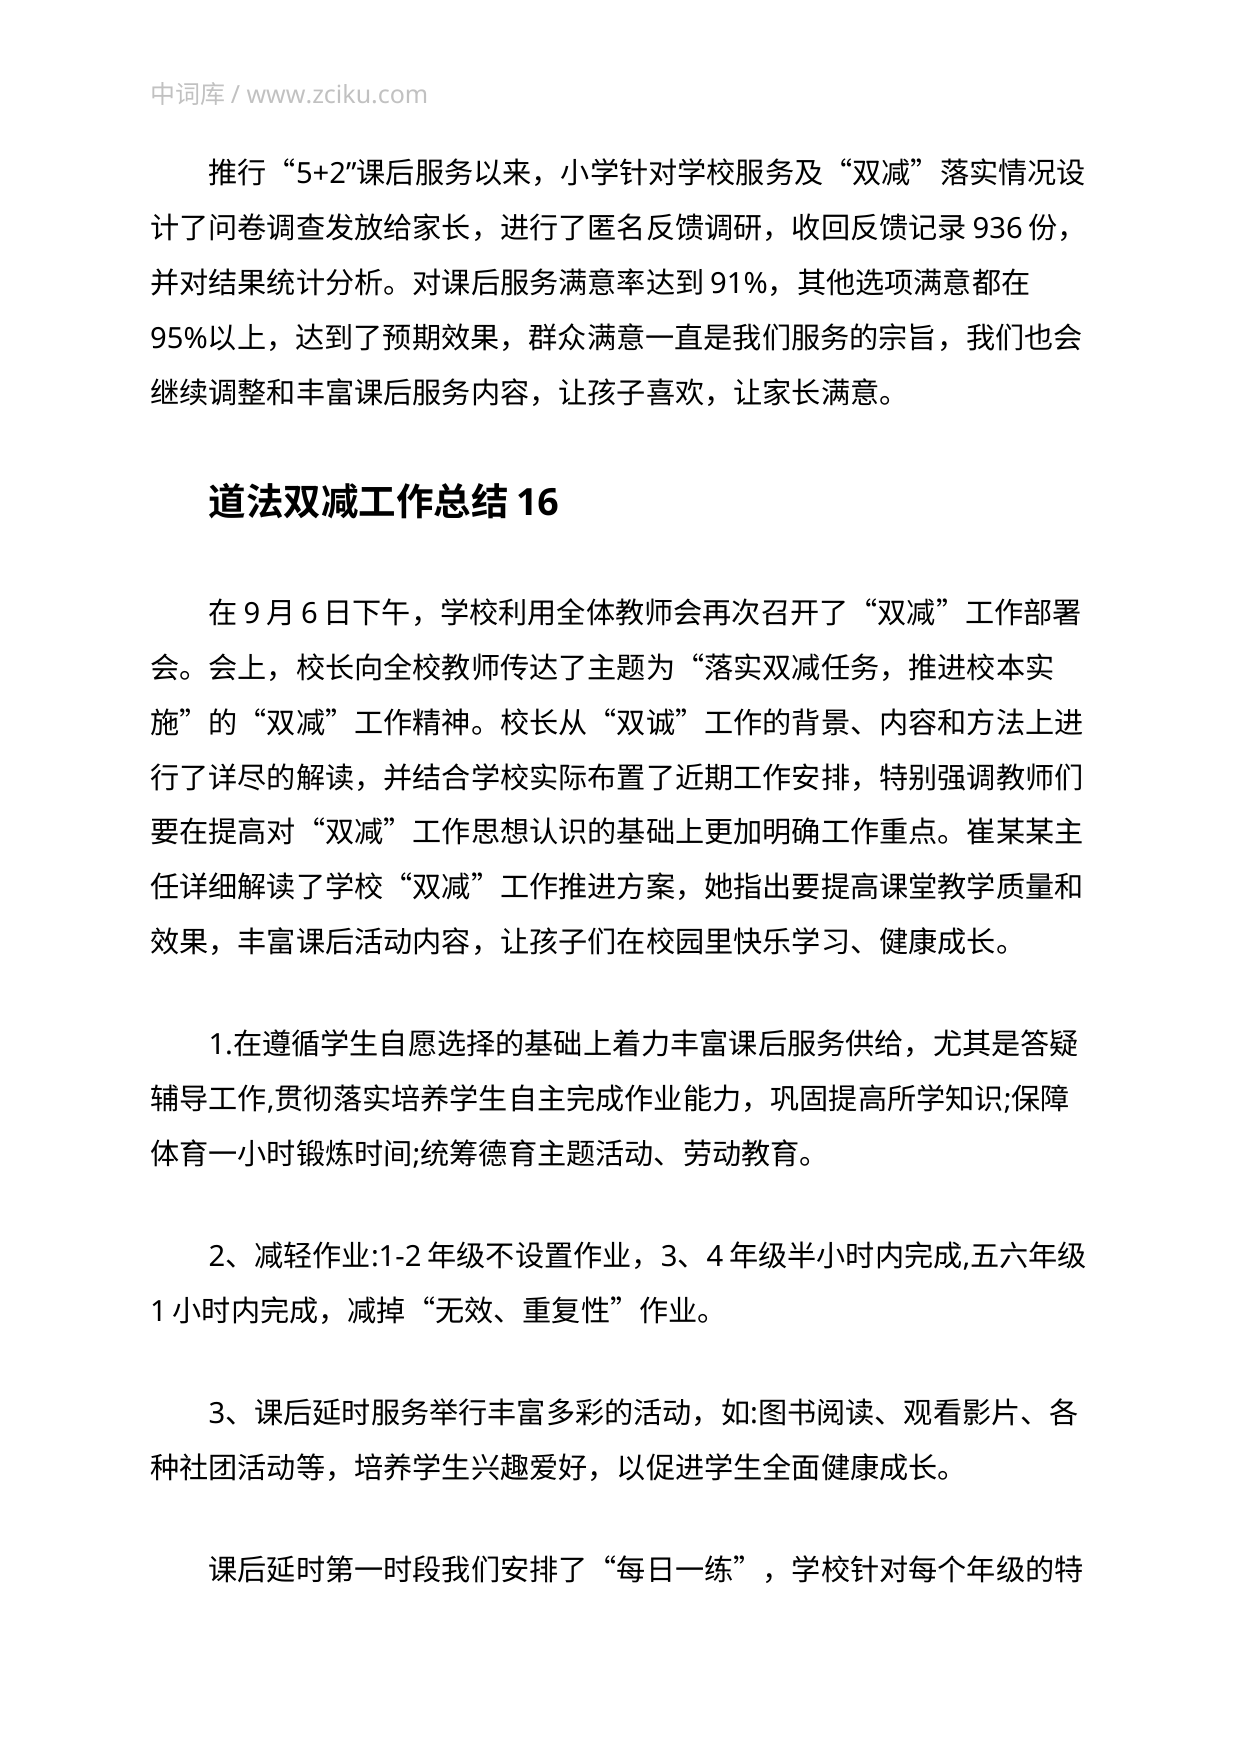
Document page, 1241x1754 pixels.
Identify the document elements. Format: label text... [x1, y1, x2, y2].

text 在9月6日下午，学校利用全体教师会再次召开了“双减”工作部署会。会上，校长向全校教师传达了主题为“落实双减任务，推进校本实施”的“双减”工作精神。校长从“双诚”工作的背景、内容和方法上进行了详尽的解读，并结合学校实际布置了近期工作安排，特别强调教师们要在提高对“双减”工作思想认识的基础上更加明确工作重点。崔某某主任详细解读了学校“双减”工作推进方案，她指出要提高课堂教学质量和效果，丰富课后活动内容，让孩子们在校园里快乐学习、健康成长。 [150, 589, 1090, 961]
text 道法双减工作总结16 [150, 472, 1090, 526]
text 3、课后延时服务举行丰富多彩的活动，如:图书阅读、观看影片、各种社团活动等，培养学生兴趣爱好，以促进学生全面健康成长。 [150, 1389, 1090, 1487]
text 推行“5+2”课后服务以来，小学针对学校服务及“双减”落实情况设计了问卷调查发放给家长，进行了匿名反馈调研，收回反馈记录936份，并对结果统计分析。对课后服务满意率达到91%，其他选项满意都在95%以上，达到了预期效果，群众满意一直是我们服务的宗旨，我们也会继续调整和丰富课后服务内容，让孩子喜欢，让家长满意。 [150, 150, 1090, 412]
text 2、减轻作业:1-2年级不设置作业，3、4年级半小时内完成,五六年级1小时内完成，减掉“无效、重复性”作业。 [150, 1233, 1090, 1330]
text 1.在遵循学生自愿选择的基础上着力丰富课后服务供给，尤其是答疑辅导工作,贯彻落实培养学生自主完成作业能力，巩固提高所学知识;保障体育一小时锻炼时间;统筹德育主题活动、劳动教育。 [150, 1021, 1090, 1173]
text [150, 1546, 1090, 1589]
